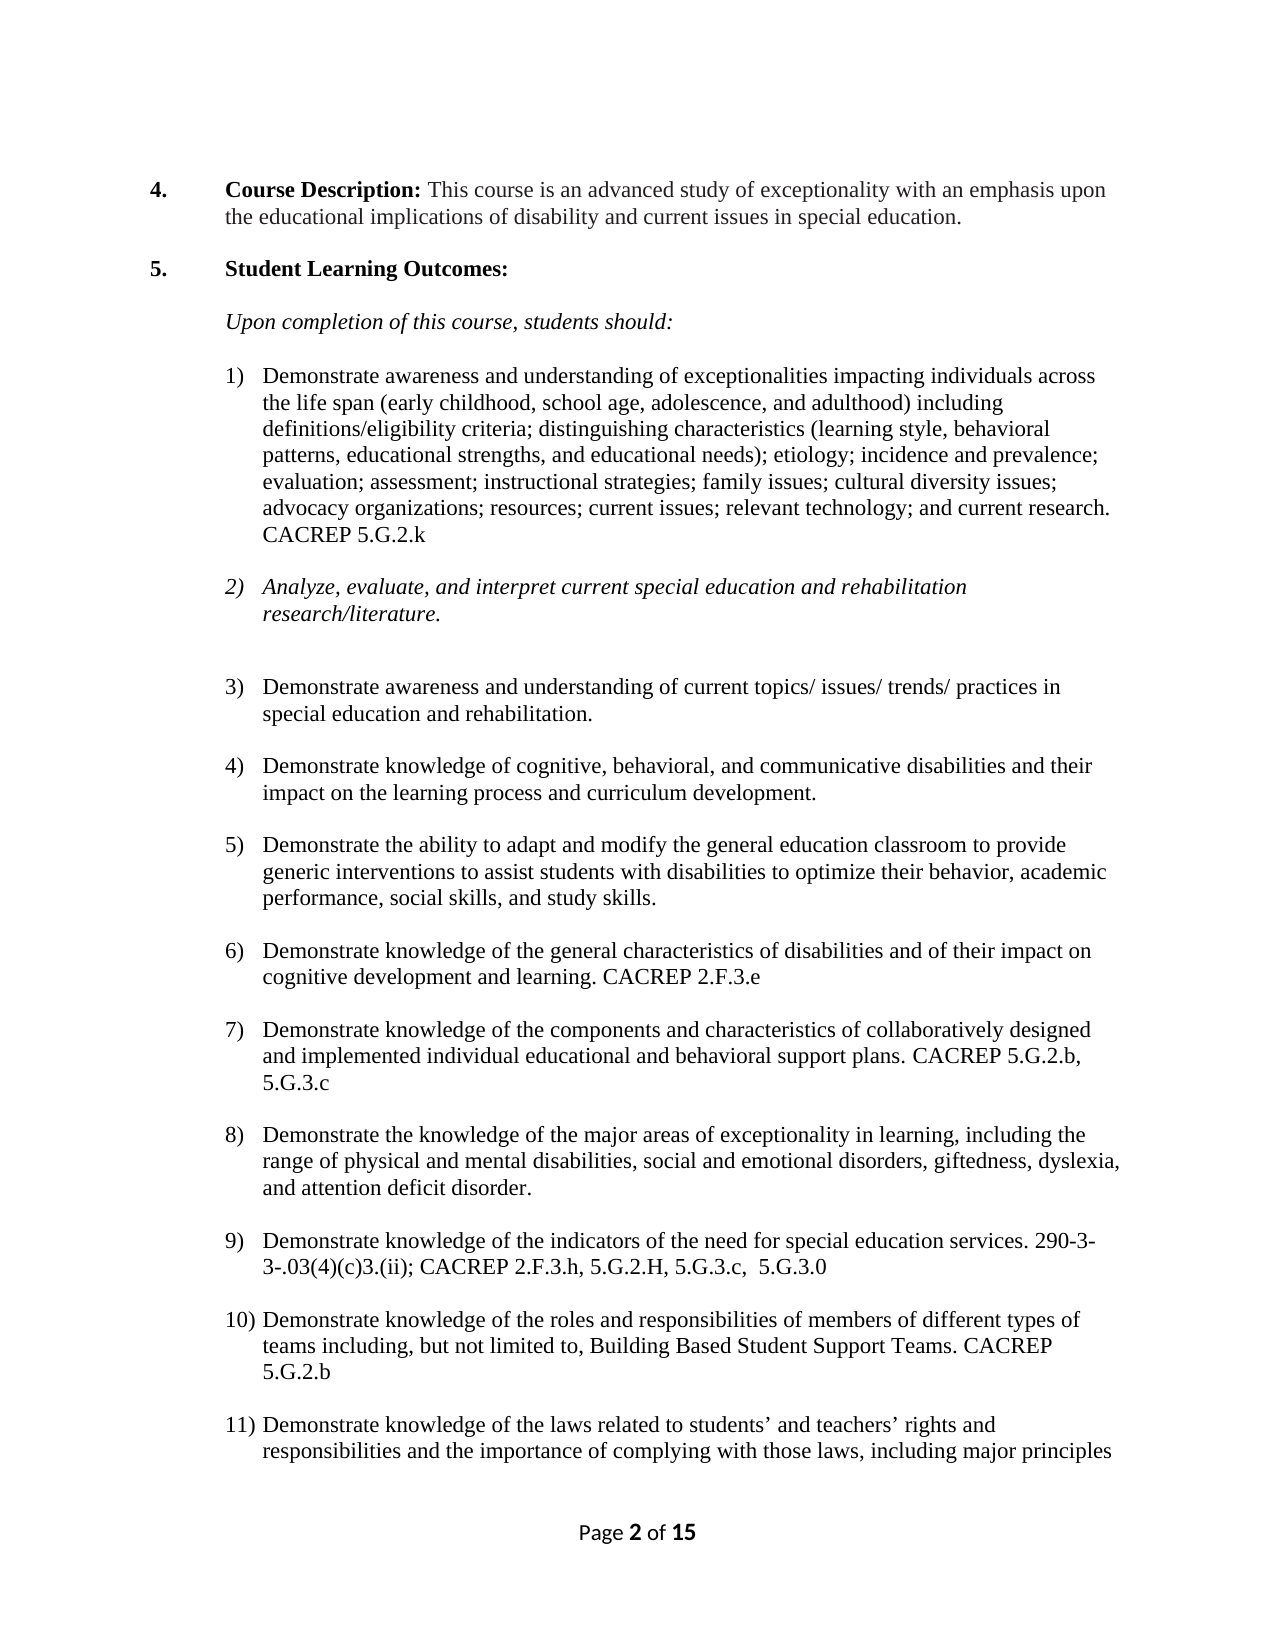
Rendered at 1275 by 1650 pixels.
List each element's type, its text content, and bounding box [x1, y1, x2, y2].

text 4. Course Description: This course is an advanced study of exceptionality with an emphasis upon the educational implications of disability and current issues in special education. [150, 176, 1125, 229]
text generic interventions to assist students with disabilities to optimize their behavior, academic performance, social skills, and study skills. [262, 858, 1125, 910]
list Demonstrate awareness and understanding of current topics/ issues/ trends/ practices in special education and rehabilitation. [225, 673, 1125, 726]
list Demonstrate knowledge of cognitive, behavioral, and communicative disabilities and their impact on the learning process and curriculum development. [225, 752, 1125, 805]
list Demonstrate the knowledge of the major areas of exceptionality in learning, including the range of physical and mental disabilities, social and emotional disorders, giftedness, dyslexia, and attention deficit disorder. [225, 1121, 1125, 1200]
list Demonstrate knowledge of the roles and responsibilities of members of different types of teams including, but not limited to, Building Based Student Support Teams. CACREP 5.G.2.b [225, 1306, 1125, 1385]
list Demonstrate the ability to adapt and modify the general education classroom to provide [225, 831, 1125, 858]
list Analyze, evaluate, and interpret current special education and rehabilitation research/literature. [225, 573, 1125, 626]
list Demonstrate knowledge of the general characteristics of disabilities and of their impact on cognitive development and learning. CACREP 2.F.3.e [225, 937, 1125, 989]
list Demonstrate knowledge of the components and characteristics of collaboratively designed and implemented individual educational and behavioral support plans. CACREP 5.G.2.b, 5.G.3.c [225, 1016, 1125, 1095]
list Demonstrate knowledge of the indicators of the need for special education services. 290-3-3-.03(4)(c)3.(ii); CACREP 2.F.3.h, 5.G.2.H, 5.G.3.c, 5.G.3.0 [225, 1227, 1125, 1279]
text Upon completion of this course, students should: [150, 308, 1125, 334]
list Demonstrate awareness and understanding of exceptionalities impacting individuals across the life span (early childhood, school age, adolescence, and adulthood) including definitions/eligibility criteria; distinguishing characteristics (learning style, behavioral patterns, educational strengths, and educational needs); etiology; incidence and prevalence; evaluation; assessment; instructional strategies; family issues; cultural diversity issues; advocacy organizations; resources; current issues; relevant technology; and current research. CACREP 5.G.2.k [225, 362, 1125, 547]
text 5. Student Learning Outcomes: [150, 255, 1125, 282]
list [225, 1411, 1125, 1464]
